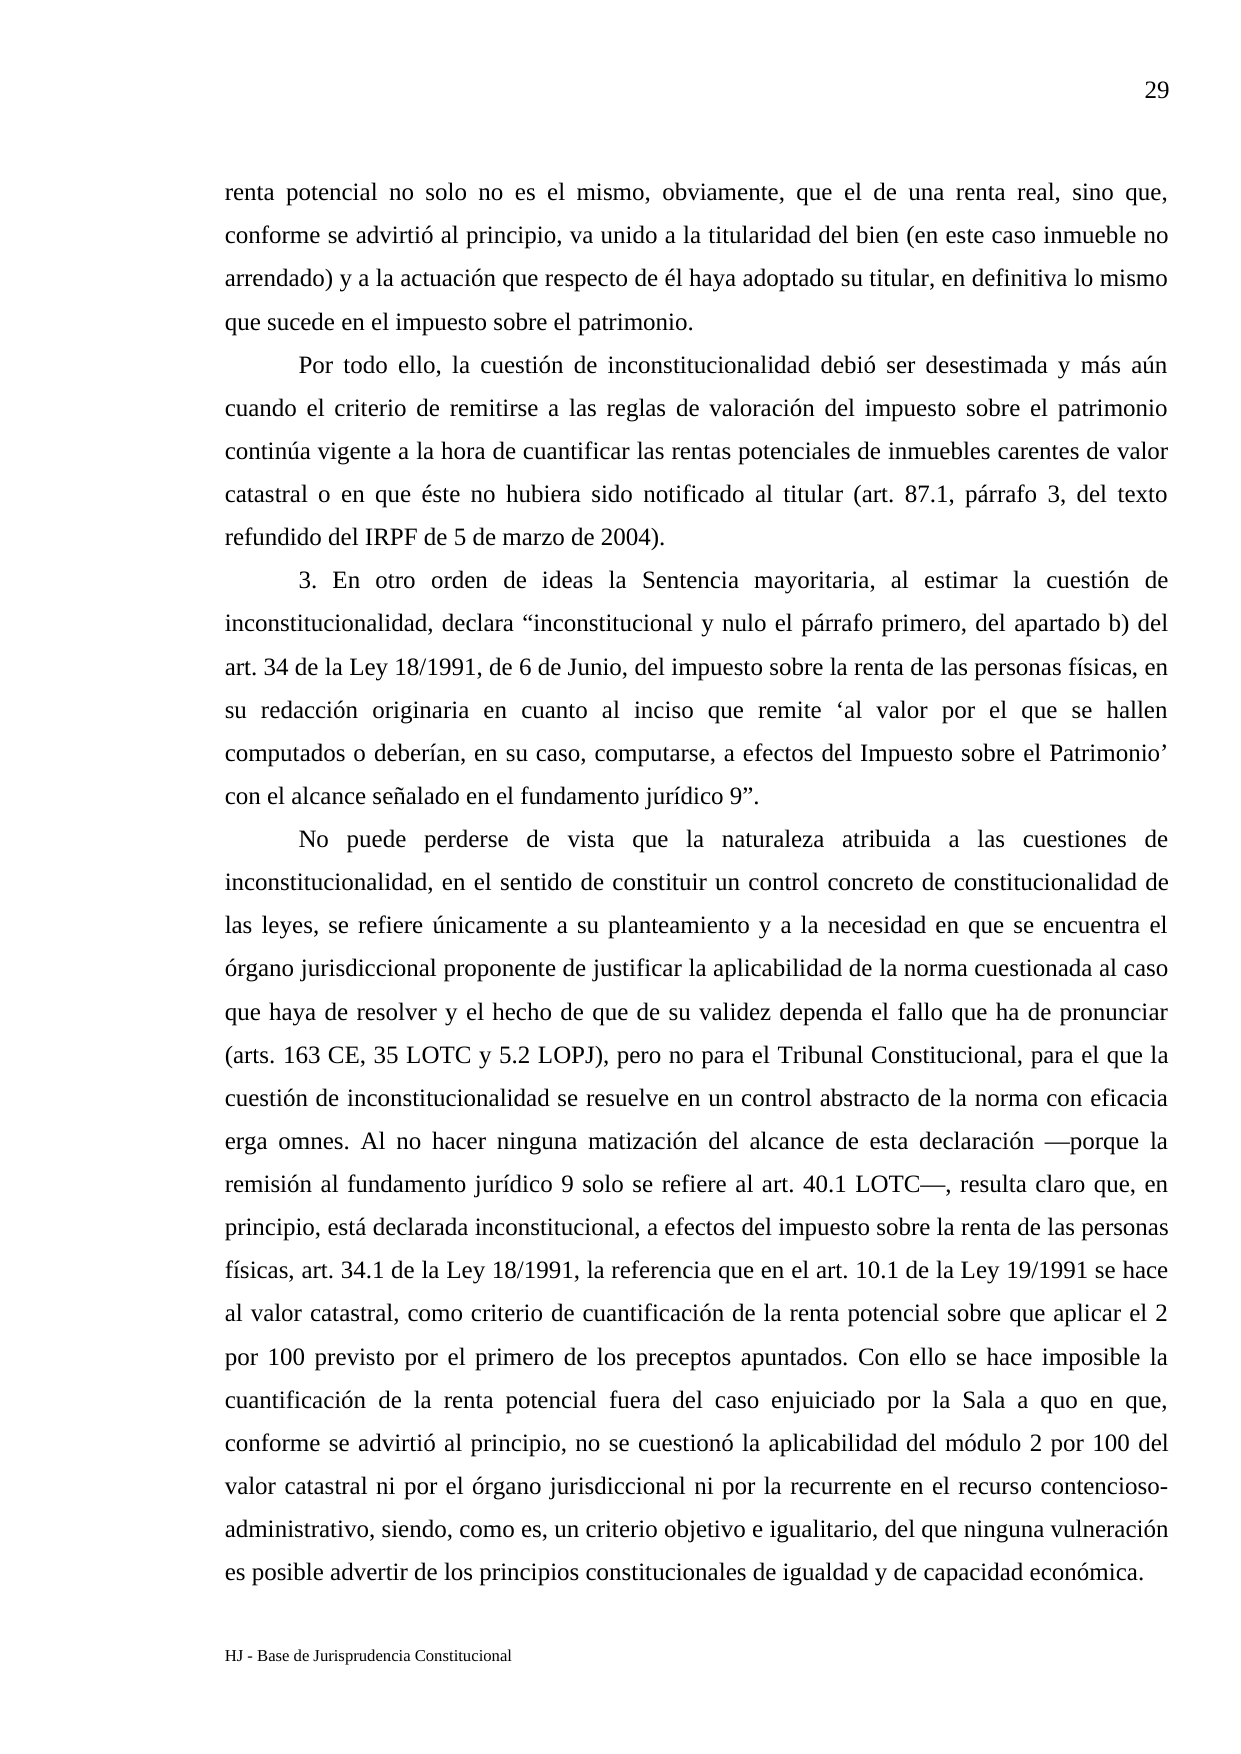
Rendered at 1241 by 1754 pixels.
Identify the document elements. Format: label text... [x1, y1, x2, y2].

text Por todo ello, la cuestión de inconstitucionalidad debió ser desestimada y más aún cuando el criterio de remitirse a las reglas de valoración del impuesto sobre el patrimonio continúa vigente a la hora de cuantificar las rentas potenciales de inmuebles carentes de valor catastral o en que éste no hubiera sido notificado al titular (art. 87.1, párrafo 3, del texto refundido del IRPF de 5 de marzo de 2004). [224, 350, 1169, 551]
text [224, 177, 1169, 335]
text 3. En otro orden de ideas la Sentencia mayoritaria, al estimar la cuestión de inconstitucionalidad, declara “inconstitucional y nulo el párrafo primero, del apartado b) del art. 34 de la Ley 18/1991, de 6 de Junio, del impuesto sobre la renta de las personas físicas, en su redacción originaria en cuanto al inciso que remite ‘al valor por el que se hallen computados o deberían, en su caso, computarse, a efectos del Impuesto sobre el Patrimonio’ con el alcance señalado en el fundamento jurídico 9”. [224, 565, 1169, 810]
text No puede perderse de vista que la naturaleza atribuida a las cuestiones de inconstitucionalidad, en el sentido de constituir un control concreto de constitucionalidad de las leyes, se refiere únicamente a su planteamiento y a la necesidad en que se encuentra el órgano jurisdiccional proponente de justificar la aplicabilidad de la norma cuestionada al caso que haya de resolver y el hecho de que de su validez dependa el fallo que ha de pronunciar (arts. 163 CE, 35 LOTC y 5.2 LOPJ), pero no para el Tribunal Constitucional, para el que la cuestión de inconstitucionalidad se resuelve en un control abstracto de la norma con eficacia erga omnes. Al no hacer ninguna matización del alcance de esta declaración —porque la remisión al fundamento jurídico 9 solo se refiere al art. 40.1 LOTC—, resulta claro que, en principio, está declarada inconstitucional, a efectos del impuesto sobre la renta de las personas físicas, art. 34.1 de la Ley 18/1991, la referencia que en el art. 10.1 de la Ley 19/1991 se hace al valor catastral, como criterio de cuantificación de la renta potencial sobre que aplicar el 2 por 100 previsto por el primero de los preceptos apuntados. Con ello se hace imposible la cuantificación de la renta potencial fuera del caso enjuiciado por la Sala a quo en que, conforme se advirtió al principio, no se cuestionó la aplicabilidad del módulo 2 por 100 del valor catastral ni por el órgano jurisdiccional ni por la recurrente en el recurso contencioso-administrativo, siendo, como es, un criterio objetivo e igualitario, del que ninguna vulneración es posible advertir de los principios constitucionales de igualdad y de capacidad económica. [224, 824, 1169, 1586]
